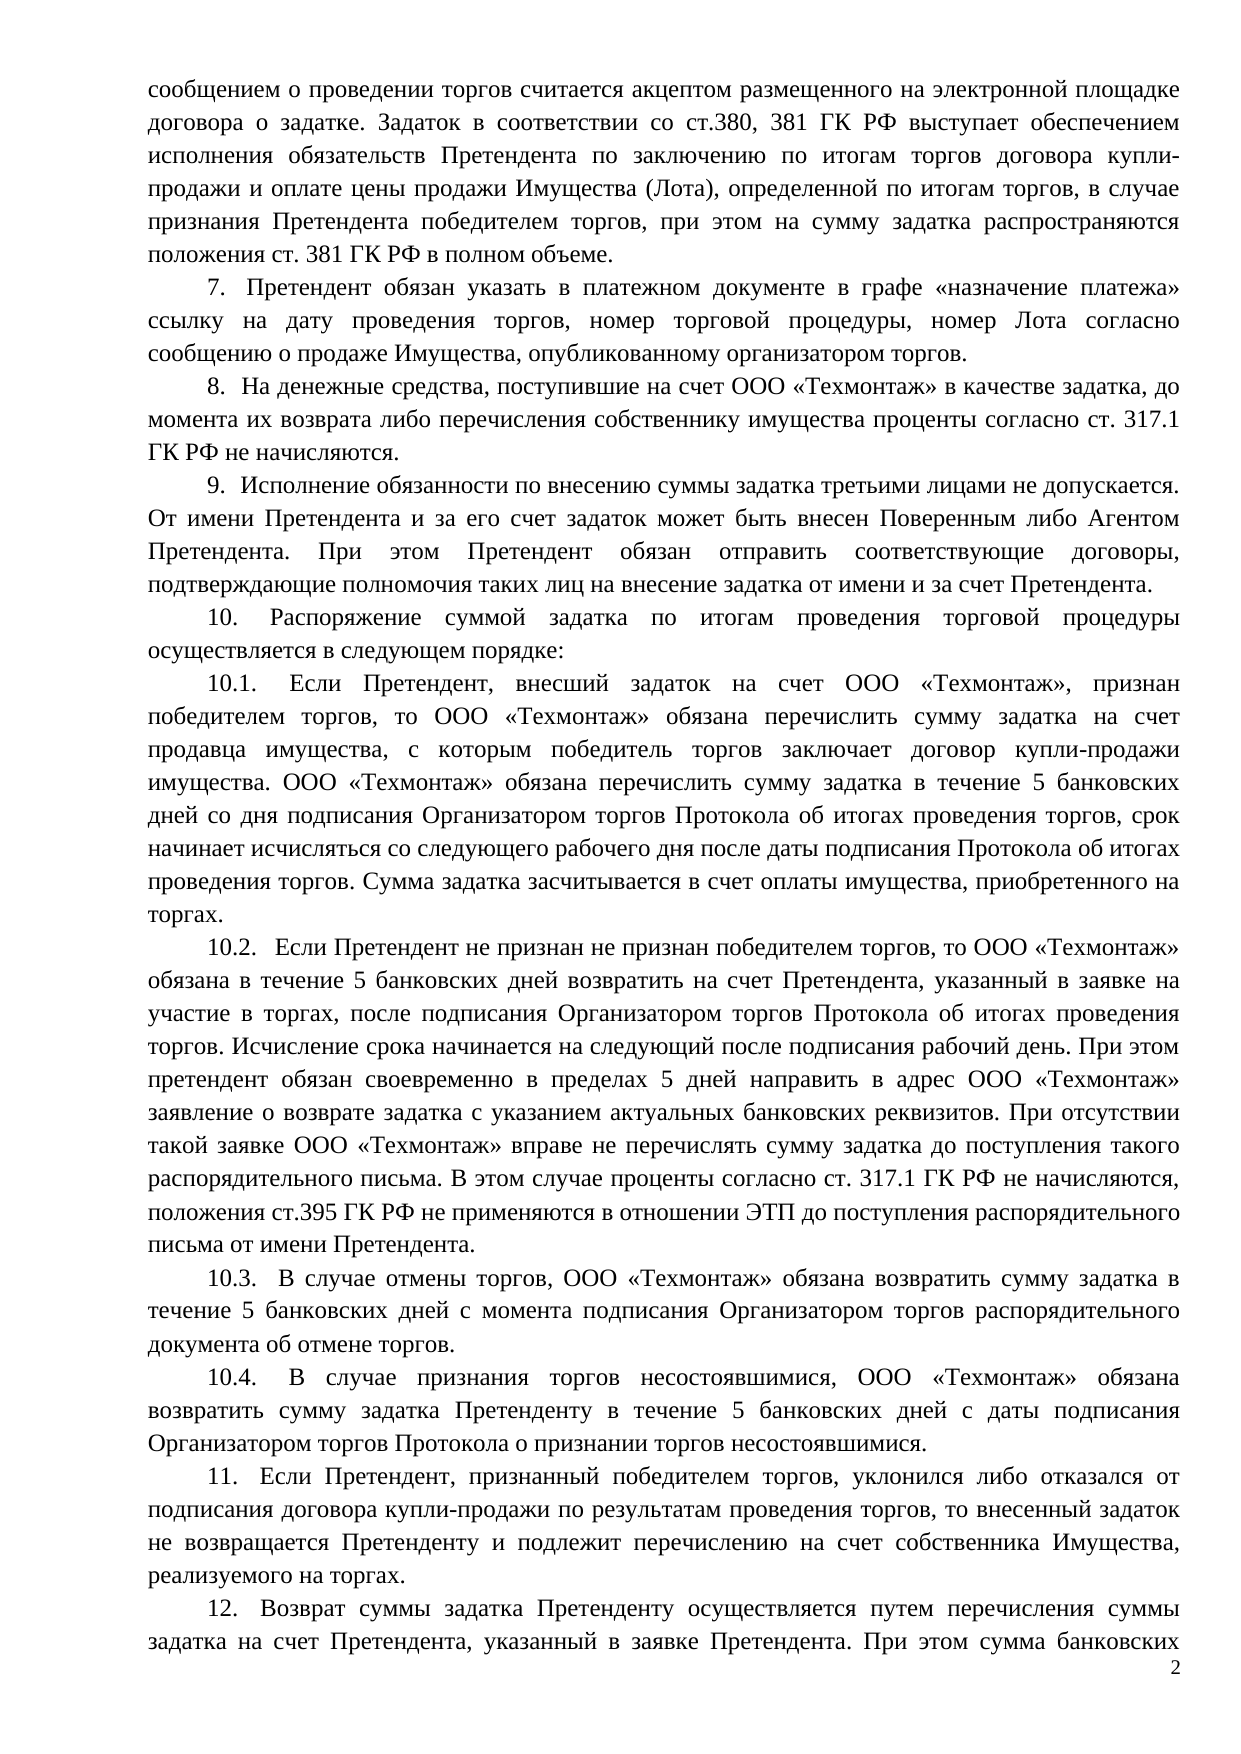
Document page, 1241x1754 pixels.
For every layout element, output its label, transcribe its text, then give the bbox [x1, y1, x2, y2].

text 11. Если Претендент, признанный победителем торгов, уклонился либо отказался от подписания договора купли-продажи по результатам проведения торгов, то внесенный задаток не возвращается Претенденту и подлежит перечислению на счет собственника Имущества, реализуемого на торгах. [148, 1461, 1181, 1588]
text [148, 1593, 1181, 1654]
text 10.3. В случае отмены торгов, ООО «Техмонтаж» обязана возвратить сумму задатка в течение 5 банковских дней с момента подписания Организатором торгов распорядительного документа об отмене торгов. [148, 1263, 1181, 1357]
text 10. Распоряжение суммой задатка по итогам проведения торговой процедуры осуществляется в следующем порядке: [148, 602, 1181, 664]
text 10.4. В случае признания торгов несостоявшимися, ООО «Техмонтаж» обязана возвратить сумму задатка Претенденту в течение 5 банковских дней с даты подписания Организатором торгов Протокола о признании торгов несостоявшимися. [148, 1362, 1181, 1456]
text 7. Претендент обязан указать в платежном документе в графе «назначение платежа» ссылку на дату проведения торгов, номер торговой процедуры, номер Лота согласно сообщению о продаже Имущества, опубликованному организатором торгов. [148, 272, 1181, 367]
text 10.2. Если Претендент не признан не признан победителем торгов, то ООО «Техмонтаж» обязана в течение 5 банковских дней возвратить на счет Претендента, указанный в заявке на участие в торгах, после подписания Организатором торгов Протокола об итогах проведения торгов. Исчисление срока начинается на следующий после подписания рабочий день. При этом претендент обязан своевременно в пределах 5 дней направить в адрес ООО «Техмонтаж» заявление о возврате задатка с указанием актуальных банковских реквизитов. При отсутствии такой заявке ООО «Техмонтаж» вправе не перечислять сумму задатка до поступления такого распорядительного письма. В этом случае проценты согласно ст. 317.1 ГК РФ не начисляются, положения ст.395 ГК РФ не применяются в отношении ЭТП до поступления распорядительного письма от имени Претендента. [148, 932, 1181, 1258]
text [148, 74, 1181, 268]
text 8. На денежные средства, поступившие на счет ООО «Техмонтаж» в качестве задатка, до момента их возврата либо перечисления собственнику имущества проценты согласно ст. 317.1 ГК РФ не начисляются. [148, 371, 1181, 466]
text 10.1. Если Претендент, внесший задаток на счет ООО «Техмонтаж», признан победителем торгов, то ООО «Техмонтаж» обязана перечислить сумму задатка на счет продавца имущества, с которым победитель торгов заключает договор купли-продажи имущества. ООО «Техмонтаж» обязана перечислить сумму задатка в течение 5 банковских дней со дня подписания Организатором торгов Протокола об итогах проведения торгов, срок начинает исчисляться со следующего рабочего дня после даты подписания Протокола об итогах проведения торгов. Сумма задатка засчитывается в счет оплаты имущества, приобретенного на торгах. [148, 668, 1181, 928]
text 9. Исполнение обязанности по внесению суммы задатка третьими лицами не допускается. От имени Претендента и за его счет задаток может быть внесен Поверенным либо Агентом Претендента. При этом Претендент обязан отправить соответствующие договоры, подтверждающие полномочия таких лиц на внесение задатка от имени и за счет Претендента. [148, 470, 1181, 598]
